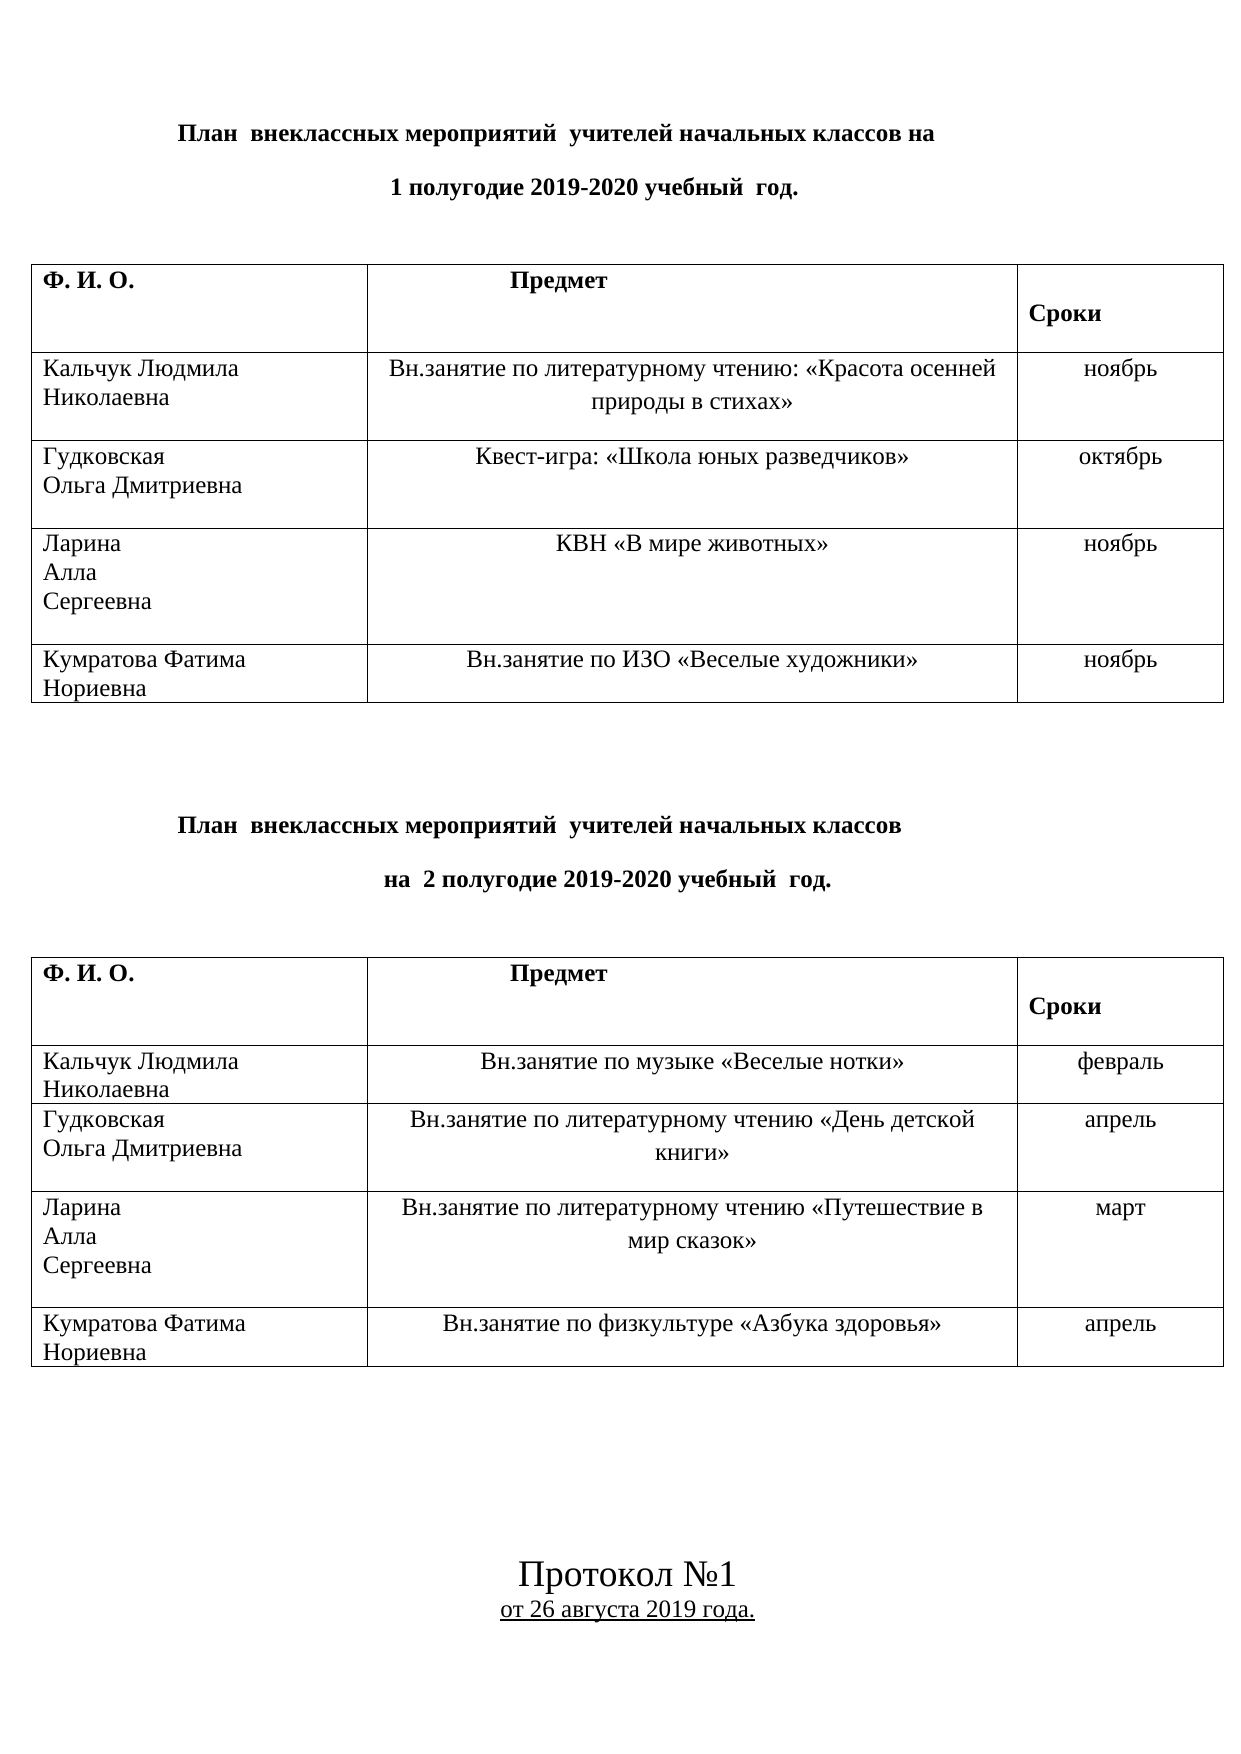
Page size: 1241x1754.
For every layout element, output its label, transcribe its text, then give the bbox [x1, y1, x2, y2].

table_cell Вн.занятие по физкультуре «Азбука здоровья» [368, 1308, 1017, 1366]
table_cell ноябрь [1018, 529, 1223, 643]
table_header Предмет [368, 265, 1017, 352]
table_cell Вн.занятие по музыке «Веселые нотки» [368, 1046, 1017, 1103]
table_cell Кальчук Людмила Николаевна [32, 353, 367, 440]
table_header Ф. И. О. [32, 958, 367, 1045]
table_cell апрель [1018, 1308, 1223, 1366]
table_cell октябрь [1018, 441, 1223, 527]
table_cell март [1018, 1192, 1223, 1307]
table_cell ноябрь [1018, 353, 1223, 440]
subtitle План внеклассных мероприятий учителей начальных классов [177, 811, 1078, 839]
table_cell Вн.занятие по литературному чтению «День детской книги» [368, 1104, 1017, 1191]
table_cell Ларина Алла Сергеевна [32, 1192, 367, 1307]
table_cell Вн.занятие по литературному чтению: «Красота осенней природы в стихах» [368, 353, 1017, 440]
table_cell Гудковская Ольга Дмитриевна [32, 1104, 367, 1191]
table_header Сроки [1018, 958, 1223, 1045]
table_cell Вн.занятие по литературному чтению «Путешествие в мир сказок» [368, 1192, 1017, 1307]
table_header Ф. И. О. [32, 265, 367, 352]
table_header Предмет [368, 958, 1017, 1045]
table_cell Ларина Алла Сергеевна [32, 529, 367, 643]
table_cell Кальчук Людмила Николаевна [32, 1046, 367, 1103]
table_cell Гудковская Ольга Дмитриевна [32, 441, 367, 527]
table_header Сроки [1018, 265, 1223, 352]
table_cell Кумратова Фатима Нориевна [32, 1308, 367, 1366]
table_cell Квест-игра: «Школа юных разведчиков» [368, 441, 1017, 527]
table_cell апрель [1018, 1104, 1223, 1191]
subtitle План внеклассных мероприятий учителей начальных классов на [177, 118, 1078, 147]
text Протокол №1 [177, 1551, 1078, 1594]
text от 26 августа 2019 года. [177, 1594, 1078, 1623]
subtitle 1 полугодие 2019-2020 учебный год. [177, 172, 1078, 201]
table_cell ноябрь [1018, 645, 1223, 702]
table_cell КВН «В мире животных» [368, 529, 1017, 643]
subtitle на 2 полугодие 2019-2020 учебный год. [177, 864, 1078, 893]
table_cell Кумратова Фатима Нориевна [32, 645, 367, 702]
table_cell Вн.занятие по ИЗО «Веселые художники» [368, 645, 1017, 702]
table_cell февраль [1018, 1046, 1223, 1103]
